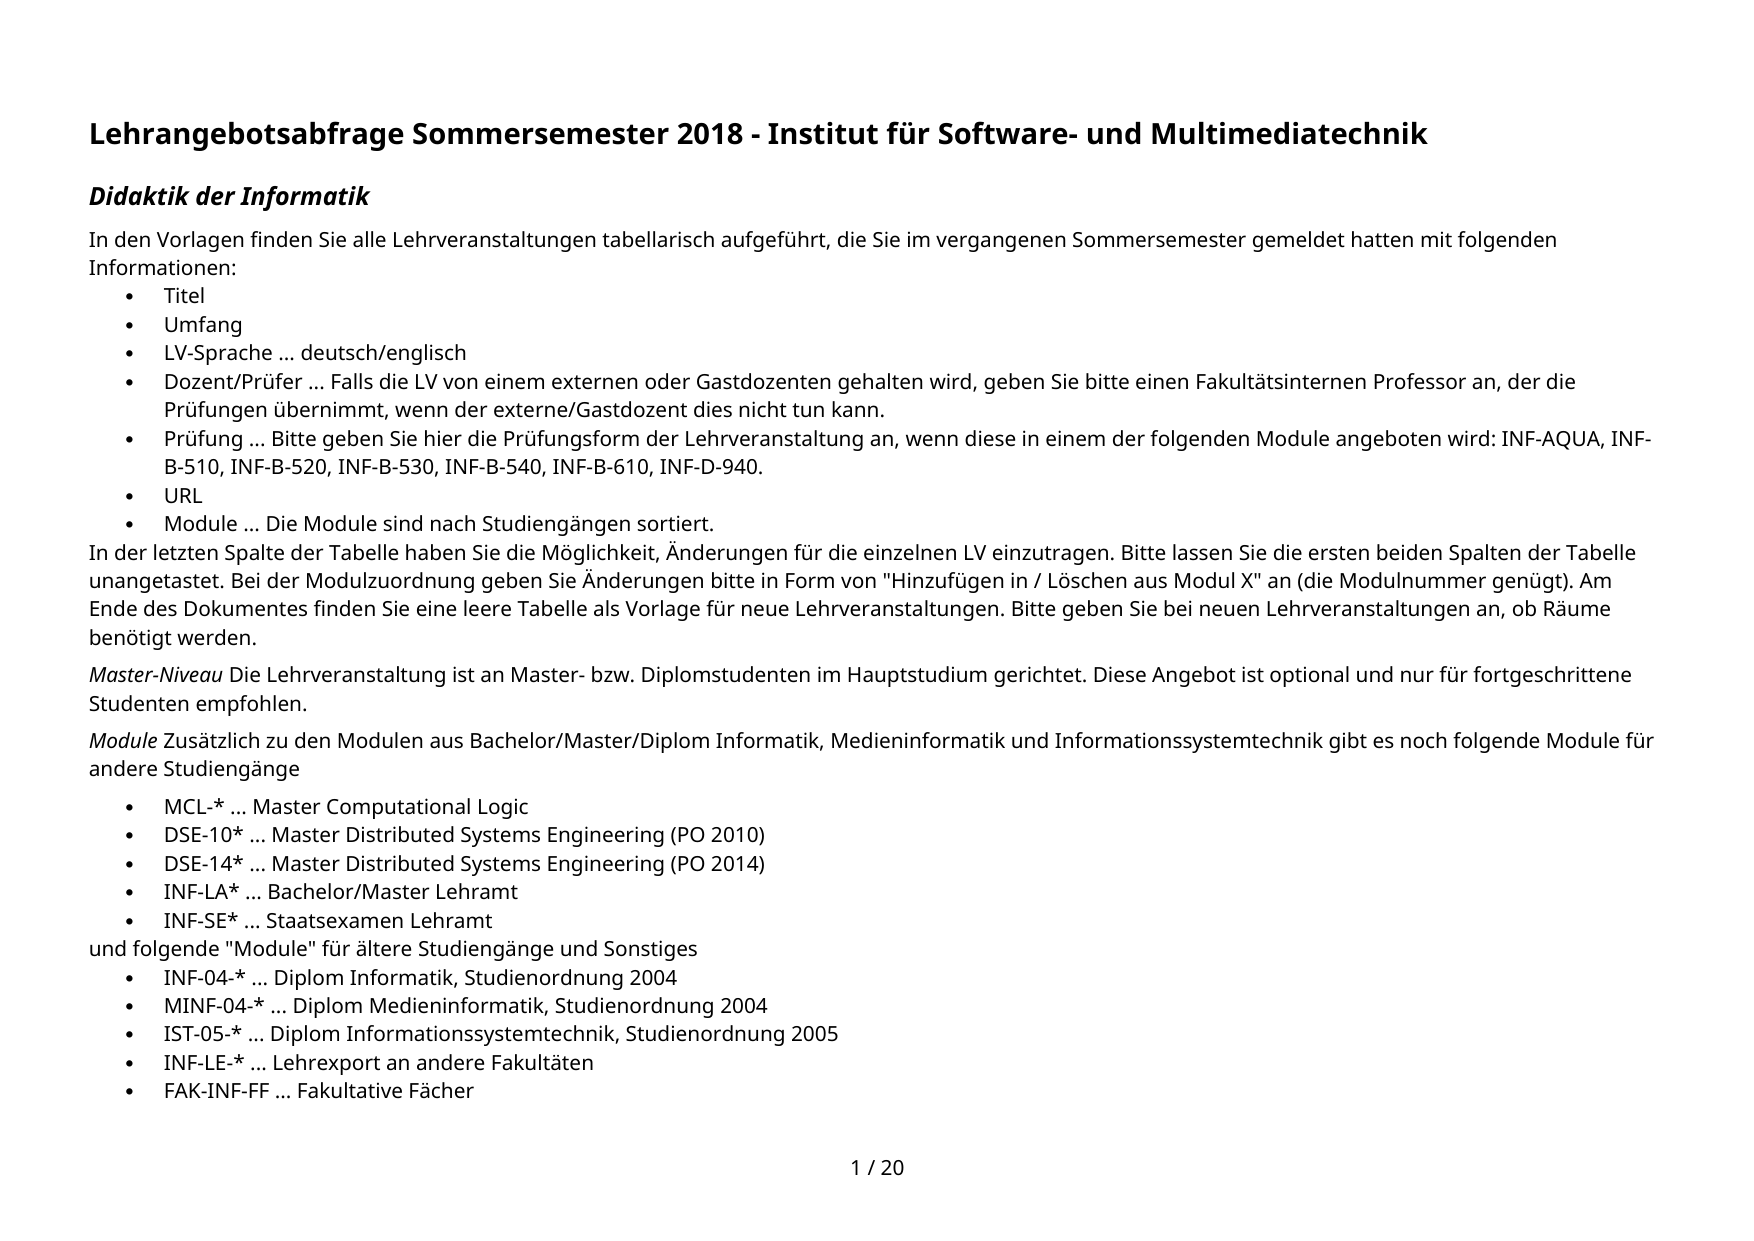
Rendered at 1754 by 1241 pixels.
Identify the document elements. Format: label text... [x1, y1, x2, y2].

list LV-Sprache ... deutsch/englisch [126, 338, 1665, 367]
list INF-SE* ... Staatsexamen Lehramt [126, 906, 1665, 934]
text Master-Niveau Die Lehrveranstaltung ist an Master- bzw. Diplomstudenten im Hauptstudium gerichtet. Diese Angebot ist optional und nur für fortgeschrittene Studenten empfohlen. [88, 660, 1665, 717]
list Prüfung ... Bitte geben Sie hier die Prüfungsform der Lehrveranstaltung an, wenn diese in einem der folgenden Module angeboten wird: INF-AQUA, INF-B-510, INF-B-520, INF-B-530, INF-B-540, INF-B-610, INF-D-940. [126, 424, 1665, 481]
text In der letzten Spalte der Tabelle haben Sie die Möglichkeit, Änderungen für die einzelnen LV einzutragen. Bitte lassen Sie die ersten beiden Spalten der Tabelle unangetastet. Bei der Modulzuordnung geben Sie Änderungen bitte in Form von "Hinzufügen in / Löschen aus Modul X" an (die Modulnummer genügt). Am Ende des Dokumentes finden Sie eine leere Tabelle als Vorlage für neue Lehrveranstaltungen. Bitte geben Sie bei neuen Lehrveranstaltungen an, ob Räume benötigt werden. [88, 538, 1665, 651]
list INF-04-* ... Diplom Informatik, Studienordnung 2004 [126, 963, 1665, 991]
list Umfang [126, 310, 1665, 338]
list MINF-04-* ... Diplom Medieninformatik, Studienordnung 2004 [126, 991, 1665, 1019]
list Module ... Die Module sind nach Studiengängen sortiert. [126, 509, 1665, 538]
list MCL-* ... Master Computational Logic [126, 792, 1665, 820]
list INF-LE-* ... Lehrexport an andere Fakultäten [126, 1048, 1665, 1076]
list IST-05-* ... Diplom Informationssystemtechnik, Studienordnung 2005 [126, 1019, 1665, 1048]
list Titel [126, 282, 1665, 310]
list URL [126, 481, 1665, 509]
list Dozent/Prüfer ... Falls die LV von einem externen oder Gastdozenten gehalten wird, geben Sie bitte einen Fakultätsinternen Professor an, der die Prüfungen übernimmt, wenn der externe/Gastdozent dies nicht tun kann. [126, 367, 1665, 424]
list FAK-INF-FF ... Fakultative Fächer [126, 1076, 1665, 1105]
list DSE-14* ... Master Distributed Systems Engineering (PO 2014) [126, 849, 1665, 877]
text Module Zusätzlich zu den Modulen aus Bachelor/Master/Diplom Informatik, Medieninformatik und Informationssystemtechnik gibt es noch folgende Module für andere Studiengänge [88, 726, 1665, 783]
subtitle Lehrangebotsabfrage Sommersemester 2018 - Institut für Software- und Multimediatechnik [88, 113, 1665, 153]
subtitle Didaktik der Informatik [88, 178, 1665, 212]
text und folgende "Module" für ältere Studiengänge und Sonstiges [88, 934, 1665, 963]
list DSE-10* ... Master Distributed Systems Engineering (PO 2010) [126, 820, 1665, 849]
text In den Vorlagen finden Sie alle Lehrveranstaltungen tabellarisch aufgeführt, die Sie im vergangenen Sommersemester gemeldet hatten mit folgenden Informationen: [88, 225, 1665, 282]
list INF-LA* ... Bachelor/Master Lehramt [126, 877, 1665, 906]
